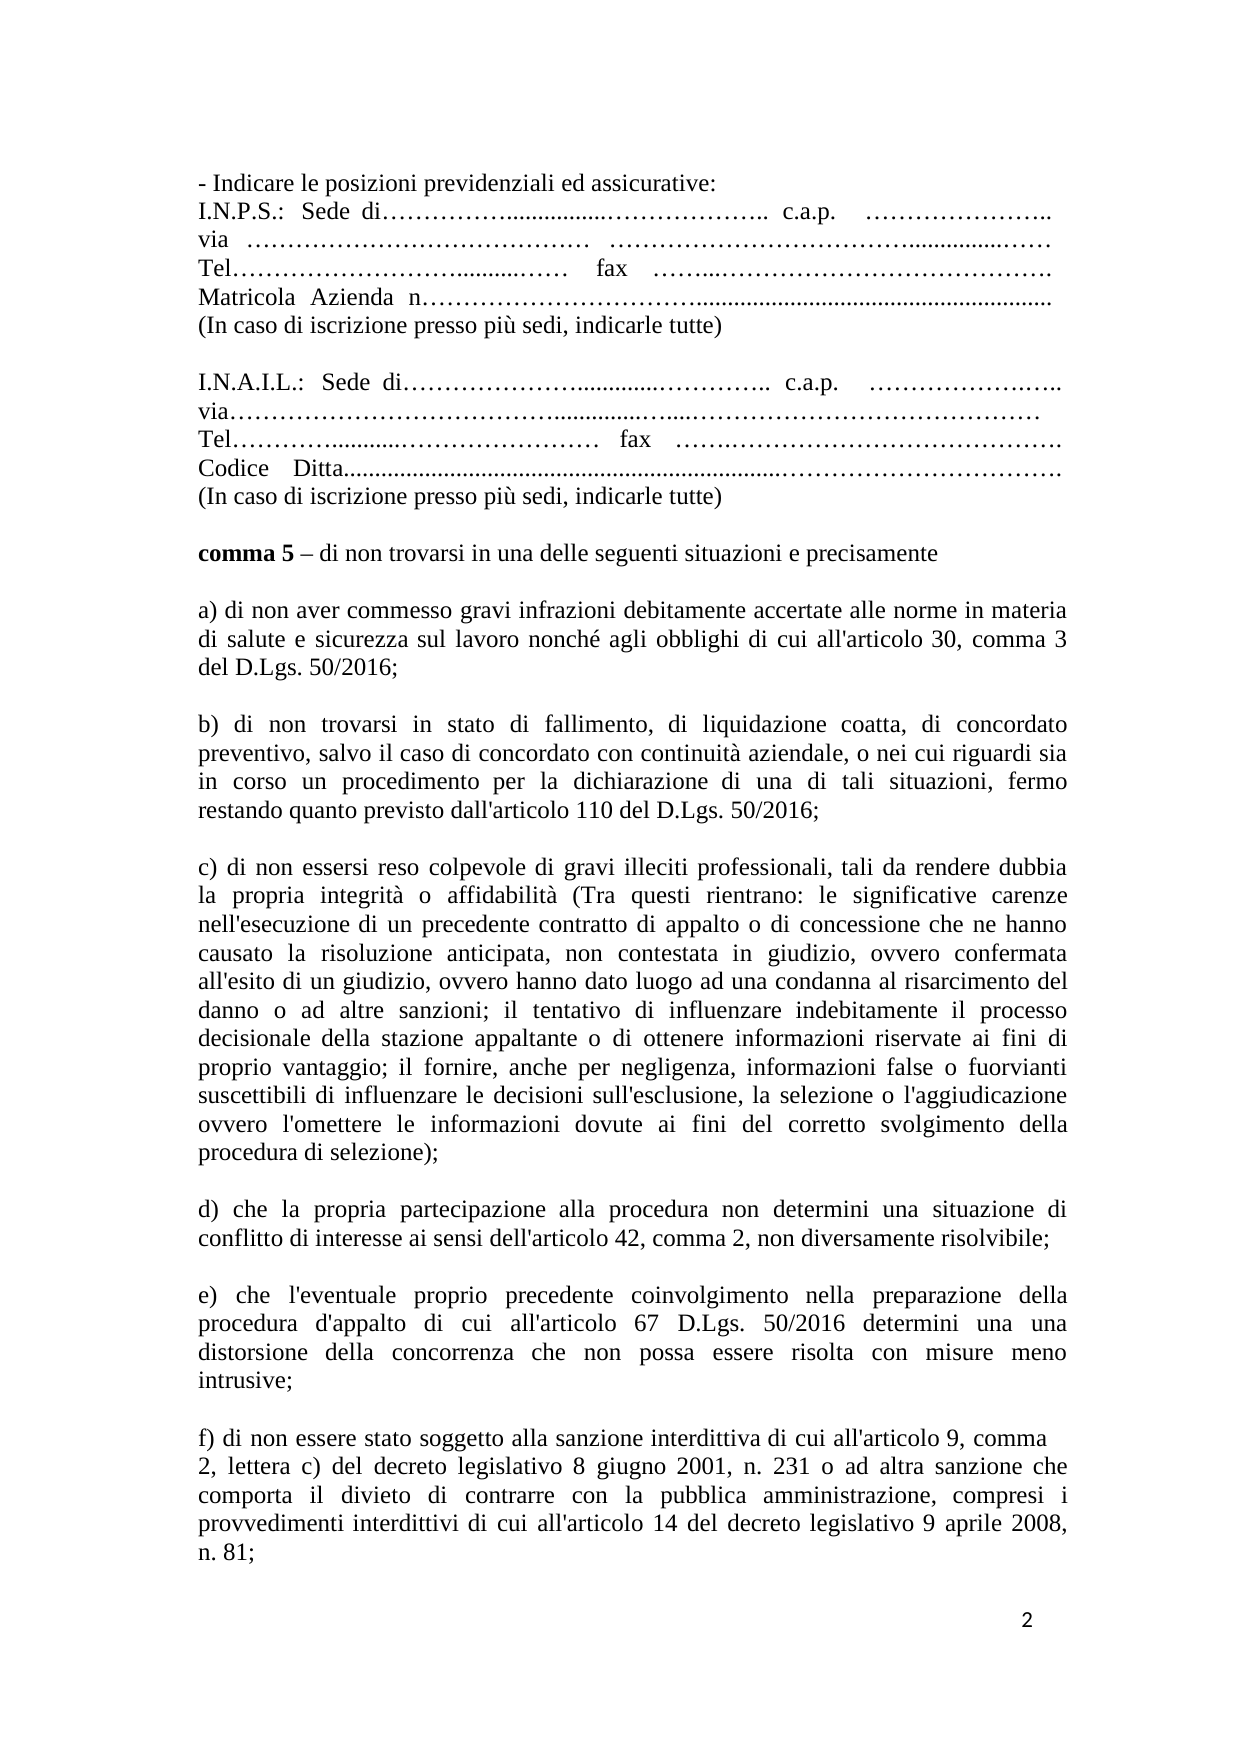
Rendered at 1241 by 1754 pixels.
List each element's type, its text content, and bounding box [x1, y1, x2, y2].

text b) di non trovarsi in stato di fallimento, di liquidazione coatta, di concordato preventivo, salvo il caso di concordato con continuità aziendale, o nei cui riguardi sia in corso un procedimento per la dichiarazione di una di tali situazioni, fermo restando quanto previsto dall'articolo 110 del D.Lgs. 50/2016; [198, 710, 1068, 824]
text d) che la propria partecipazione alla procedura non determini una situazione di conflitto di interesse ai sensi dell'articolo 42, comma 2, non diversamente risolvibile; [198, 1195, 1067, 1252]
text - Indicare le posizioni previdenziali ed assicurative: [198, 168, 730, 196]
text I.N.A.I.L.: Sede di………………….............………….. c.a.p. ……………….….. via…………………………………..............…....…………………………………… Tel…………...........…………………… fax …….…………………………………. Codice Ditta......................................................................……………………………. (In caso di iscrizione presso più sedi, indicarle tutte) [198, 368, 1062, 510]
text comma 5 – di non trovarsi in una delle seguenti situazioni e precisamente [198, 538, 952, 567]
text e) che l'eventuale proprio precedente coinvolgimento nella preparazione della procedura d'appalto di cui all'articolo 67 D.Lgs. 50/2016 determini una una distorsione della concorrenza che non possa essere risolta con misure meno intrusive; [198, 1280, 1068, 1394]
text c) di non essersi reso colpevole di gravi illeciti professionali, tali da rendere dubbia la propria integrità o affidabilità (Tra questi rientrano: le significative carenze nell'esecuzione di un precedente contratto di appalto o di concessione che ne hanno causato la risoluzione anticipata, non contestata in giudizio, ovvero confermata all'esito di un giudizio, ovvero hanno dato luogo ad una condanna al risarcimento del danno o ad altre sanzioni; il tentativo di influenzare indebitamente il processo decisionale della stazione appaltante o di ottenere informazioni riservate ai fini di proprio vantaggio; il fornire, anche per negligenza, informazioni false o fuorvianti suscettibili di influenzare le decisioni sull'esclusione, la selezione o l'aggiudicazione ovvero l'omettere le informazioni dovute ai fini del corretto svolgimento della procedura di selezione); [198, 852, 1068, 1166]
text a) di non aver commesso gravi infrazioni debitamente accertate alle norme in materia di salute e sicurezza sul lavoro nonché agli obblighi di cui all'articolo 30, comma 3 del D.Lgs. 50/2016; [198, 596, 1068, 681]
text I.N.P.S.: Sede di……………................……………….. c.a.p. ………………….. via …………………………………… ………………………………...............…… Tel………………………..........…… fax ……...…………………………………. Matricola Azienda n……………………………......................................................... (In caso di iscrizione presso più sedi, indicarle tutte) [198, 197, 1052, 339]
text 2, lettera c) del decreto legislativo 8 giugno 2001, n. 231 o ad altra sanzione che comporta il divieto di contrarre con la pubblica amministrazione, compresi i provvedimenti interdittivi di cui all'articolo 14 del decreto legislativo 9 aprile 2008, n. 81; [198, 1452, 1068, 1566]
text f) di non essere stato soggetto alla sanzione interdittiva di cui all'articolo 9, comma [198, 1423, 1068, 1452]
